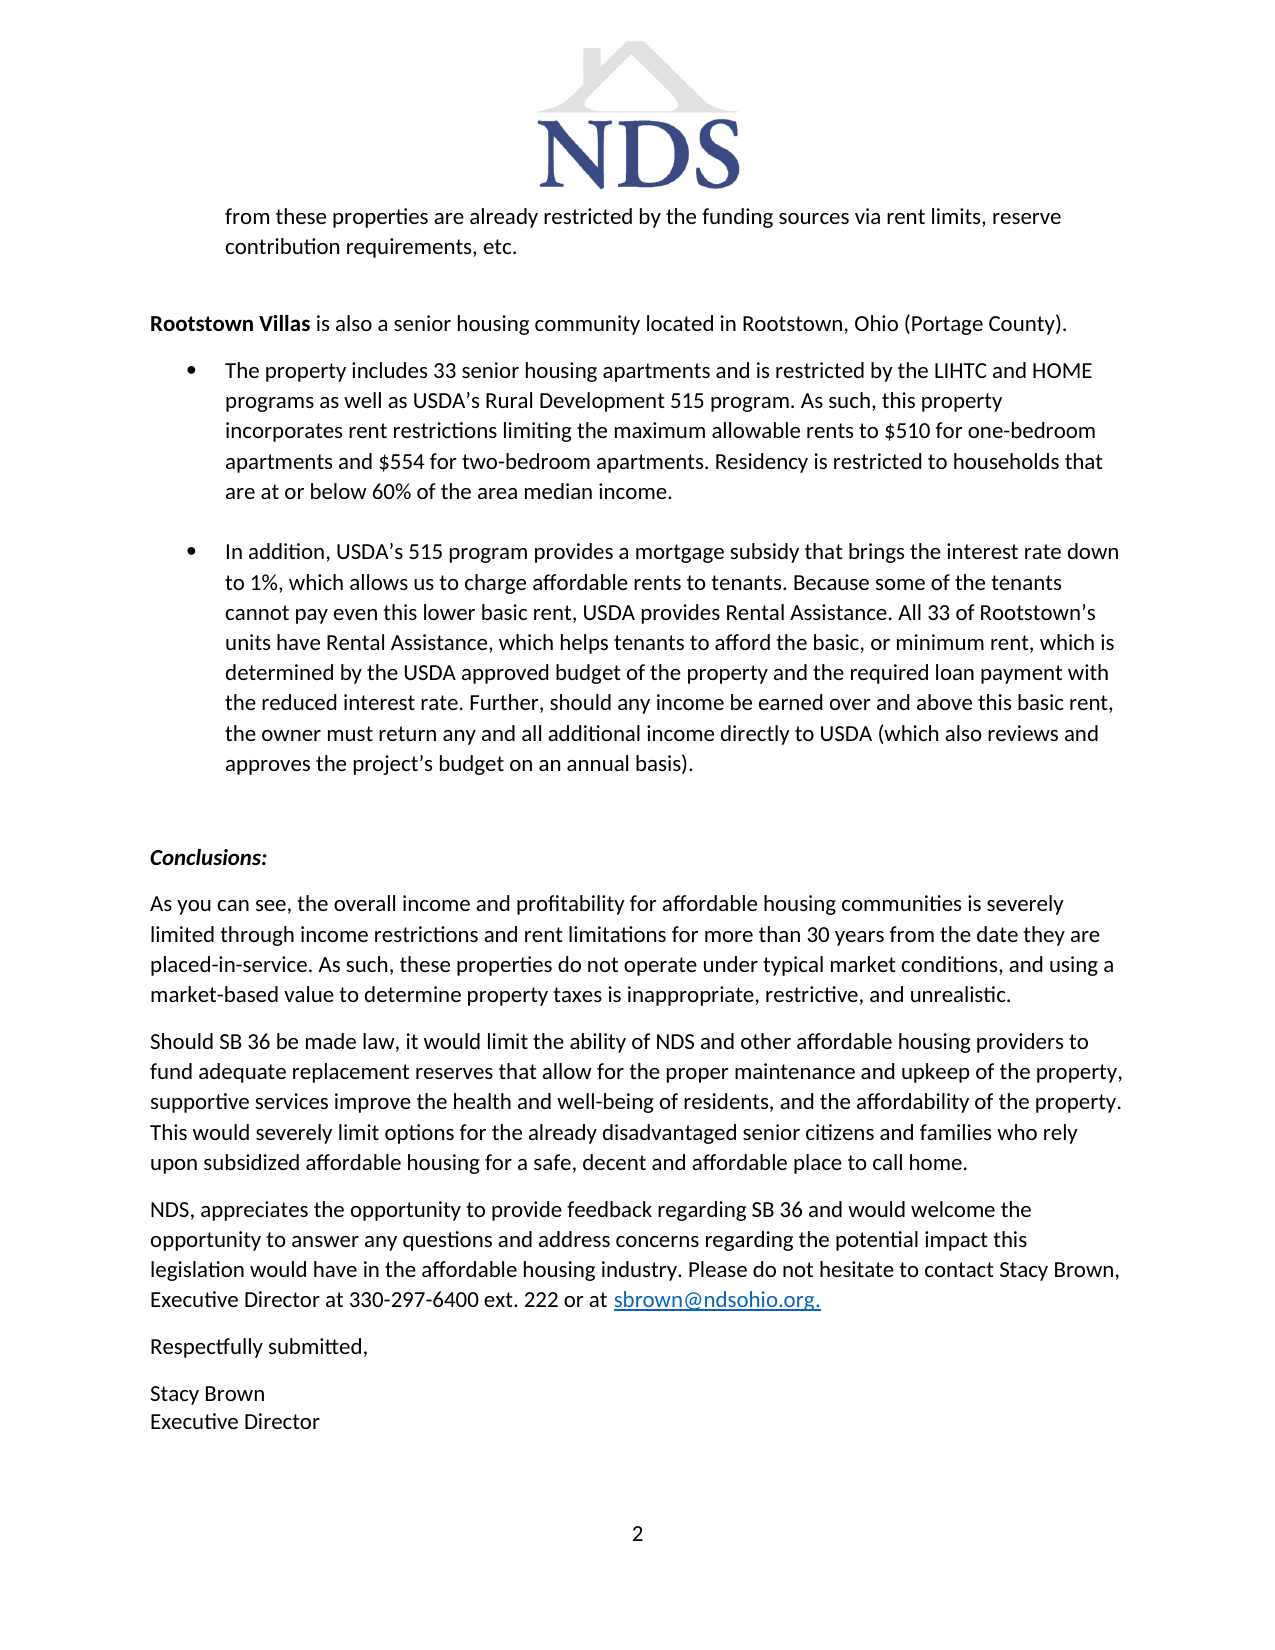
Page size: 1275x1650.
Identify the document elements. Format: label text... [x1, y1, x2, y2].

text Stacy Brown [150, 1379, 1125, 1407]
text Should SB 36 be made law, it would limit the ability of NDS and other affordable housing providers to fund adequate replacement reserves that allow for the proper maintenance and upkeep of the property, supportive services improve the health and well-being of residents, and the affordability of the property. This would severely limit options for the already disadvantaged senior citizens and families who rely upon subsidized affordable housing for a safe, decent and affordable place to call home. [150, 1027, 1125, 1176]
list In addition, USDA’s 515 program provides a mortgage subsidy that brings the interest rate down to 1%, which allows us to charge affordable rents to tenants. Because some of the tenants cannot pay even this lower basic rent, USDA provides Rental Assistance. All 33 of Rootstown’s units have Rental Assistance, which helps tenants to afford the basic, or minimum rent, which is determined by the USDA approved budget of the property and the required loan payment with the reduced interest rate. Further, should any income be earned over and above this basic rent, the owner must return any and all additional income directly to USDA (which also reviews and approves the project’s budget on an annual basis). [187, 537, 1125, 777]
list The property includes 33 senior housing apartments and is restricted by the LIHTC and HOME programs as well as USDA’s Rural Development 515 program. As such, this property incorporates rent restrictions limiting the maximum allowable rents to $510 for one-bedroom apartments and $554 for two-bedroom apartments. Residency is restricted to households that are at or below 60% of the area median income. [187, 356, 1125, 505]
text Conclusions: [150, 843, 1125, 871]
text Rootstown Villas is also a senior housing community located in Rootstown, Ohio (Portage County). [150, 309, 1125, 337]
text NDS, appreciates the opportunity to provide feedback regarding SB 36 and would welcome the opportunity to answer any questions and address concerns regarding the potential impact this legislation would have in the affordable housing industry. Please do not hesitate to contact Stacy Brown, Executive Director at 330-297-6400 ext. 222 or at sbrown@ndsohio.org. [150, 1195, 1125, 1313]
text Respectfully submitted, [150, 1332, 1125, 1360]
picture [514, 28, 761, 202]
text Executive Director [150, 1407, 1125, 1435]
text As you can see, the overall income and profitability for affordable housing communities is severely limited through income restrictions and rent limitations for more than 30 years from the date they are placed-in-service. As such, these properties do not operate under typical market conditions, and using a market-based value to determine property taxes is inappropriate, restrictive, and unrealistic. [150, 889, 1125, 1008]
